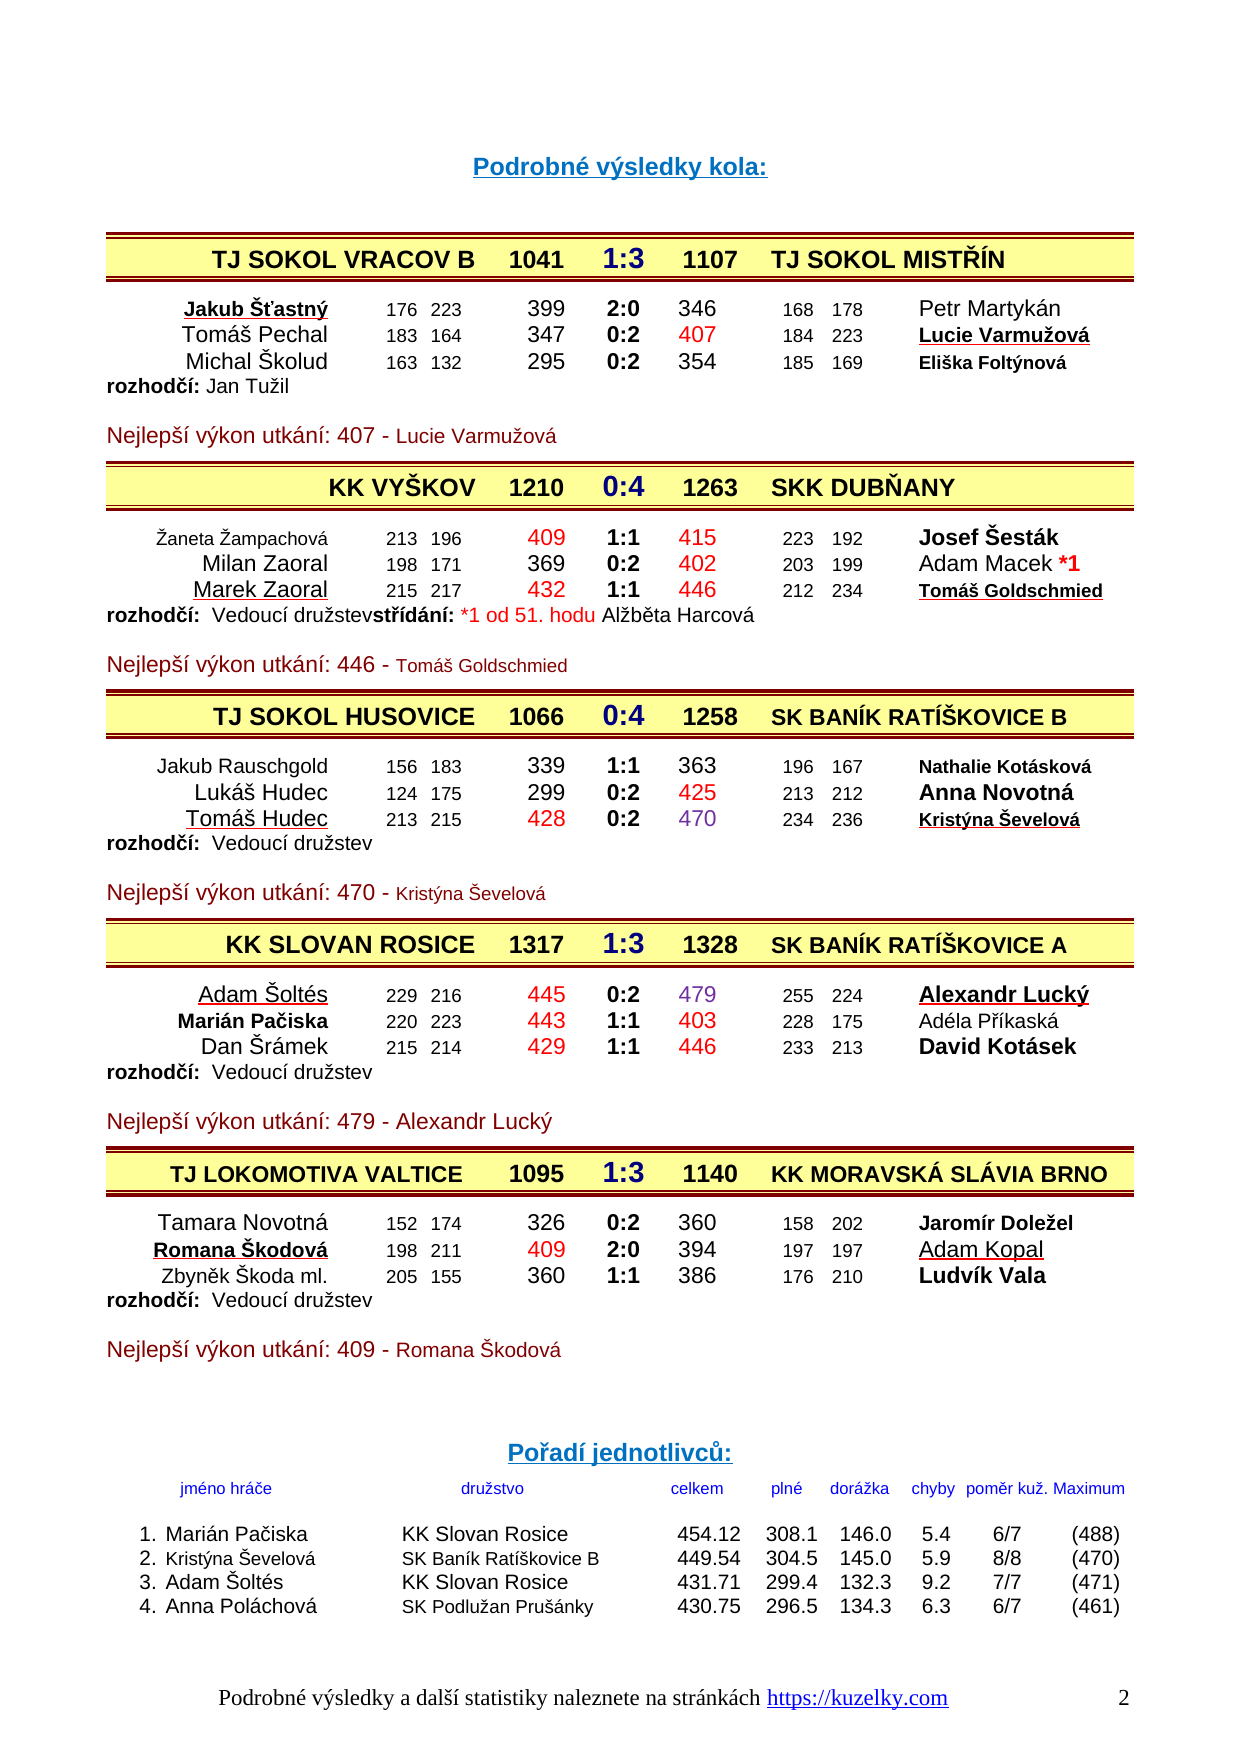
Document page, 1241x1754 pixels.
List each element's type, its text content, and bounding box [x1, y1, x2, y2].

text Jakub Rauschgold 156 183 339 1:1 363 196 167 Nathalie Kotásková [106, 752, 1134, 778]
text TJ Sokol Vracov B 1041 1:3 1107 TJ Sokol Mistřín [106, 239, 1134, 276]
text Pořadí jednotlivců: [94, 1438, 1145, 1467]
text Jakub Šťastný 176 223 399 2:0 346 168 178 Petr Martykán [106, 295, 1134, 321]
text Marek Zaoral 215 217 432 1:1 446 212 234 Tomáš Goldschmied [106, 576, 1134, 603]
text TJ Lokomotiva Valtice 1095 1:3 1140 KK Moravská Slávia Brno [106, 1153, 1134, 1190]
text rozhodčí: Vedoucí družstev [106, 1288, 1134, 1312]
text Nejlepší výkon utkání: 446 - Tomáš Goldschmied [106, 651, 1134, 677]
text KK Vyškov 1210 0:4 1263 SKK Dubňany [106, 467, 1134, 505]
text Nejlepší výkon utkání: 407 - Lucie Varmužová [106, 422, 1134, 448]
text Tomáš Pechal 183 164 347 0:2 407 184 223 Lucie Varmužová [106, 321, 1134, 348]
text rozhodčí: Vedoucí družstev [106, 831, 1134, 855]
text KK Slovan Rosice 1317 1:3 1328 SK Baník Ratíškovice A [106, 924, 1134, 962]
text Nejlepší výkon utkání: 470 - Kristýna Ševelová [106, 879, 1134, 905]
text Adam Šoltés 229 216 445 0:2 479 255 224 Alexandr Lucký [106, 981, 1134, 1007]
text Michal Školud 163 132 295 0:2 354 185 169 Eliška Foltýnová [106, 348, 1134, 374]
text rozhodčí: Vedoucí družstev [106, 1060, 1134, 1084]
text Milan Zaoral 198 171 369 0:2 402 203 199 Adam Macek *1 [106, 550, 1134, 576]
text Romana Škodová 198 211 409 2:0 394 197 197 Adam Kopal [106, 1236, 1134, 1262]
text Nejlepší výkon utkání: 409 - Romana Škodová [106, 1336, 1134, 1362]
text 4. Anna Poláchová SK Podlužan Prušánky 430.75 296.5 134.3 6.3 6/7 (461) [106, 1594, 1134, 1618]
text 1. Marián Pačiska KK Slovan Rosice 454.12 308.1 146.0 5.4 6/7 (488) [106, 1522, 1134, 1546]
text rozhodčí: Jan Tužil [106, 374, 1134, 398]
text TJ Sokol Husovice 1066 0:4 1258 SK Baník Ratíškovice B [106, 696, 1134, 733]
text Tomáš Hudec 213 215 428 0:2 470 234 236 Kristýna Ševelová [106, 805, 1134, 831]
text Marián Pačiska 220 223 443 1:1 403 228 175 Adéla Příkaská [106, 1007, 1134, 1033]
text Nejlepší výkon utkání: 479 - Alexandr Lucký [106, 1108, 1134, 1134]
text Dan Šrámek 215 214 429 1:1 446 233 213 David Kotásek [106, 1033, 1134, 1060]
text Tamara Novotná 152 174 326 0:2 360 158 202 Jaromír Doležel [106, 1209, 1134, 1236]
text rozhodčí: Vedoucí družstevstřídání: *1 od 51. hodu Alžběta Harcová [106, 603, 1134, 627]
text Žaneta Žampachová 213 196 409 1:1 415 223 192 Josef Šesták [106, 523, 1134, 550]
text Zbyněk Škoda ml. 205 155 360 1:1 386 176 210 Ludvík Vala [106, 1262, 1134, 1288]
text Podrobné výsledky kola: [94, 152, 1145, 181]
text jméno hráče družstvo celkem plné dorážka chyby poměr kuž. Maximum [106, 1479, 1134, 1498]
text Lukáš Hudec 124 175 299 0:2 425 213 212 Anna Novotná [106, 778, 1134, 805]
text 3. Adam Šoltés KK Slovan Rosice 431.71 299.4 132.3 9.2 7/7 (471) [106, 1570, 1134, 1594]
text 2. Kristýna Ševelová SK Baník Ratíškovice B 449.54 304.5 145.0 5.9 8/8 (470) [106, 1546, 1134, 1570]
